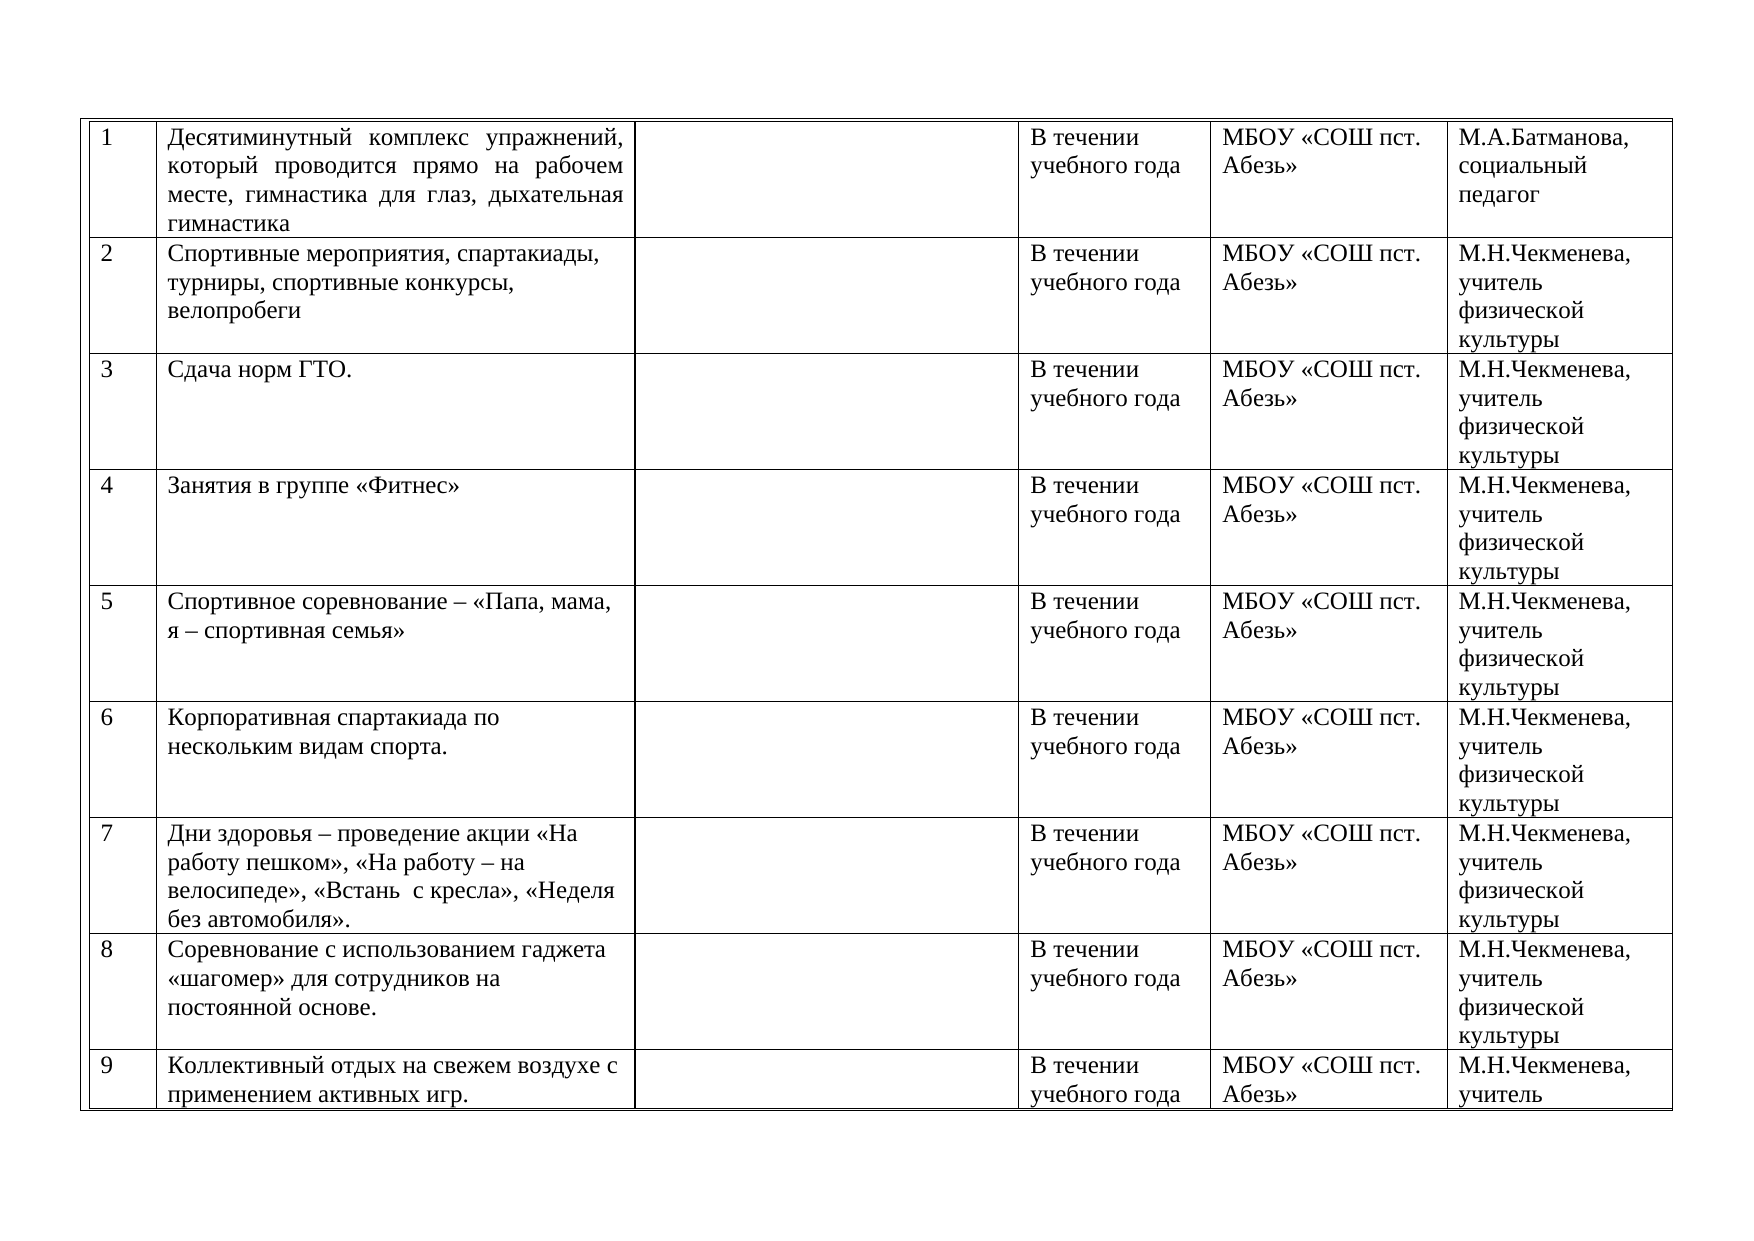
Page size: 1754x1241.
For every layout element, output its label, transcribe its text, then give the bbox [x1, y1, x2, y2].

table_header План мероприятий [81, 119, 1672, 1110]
